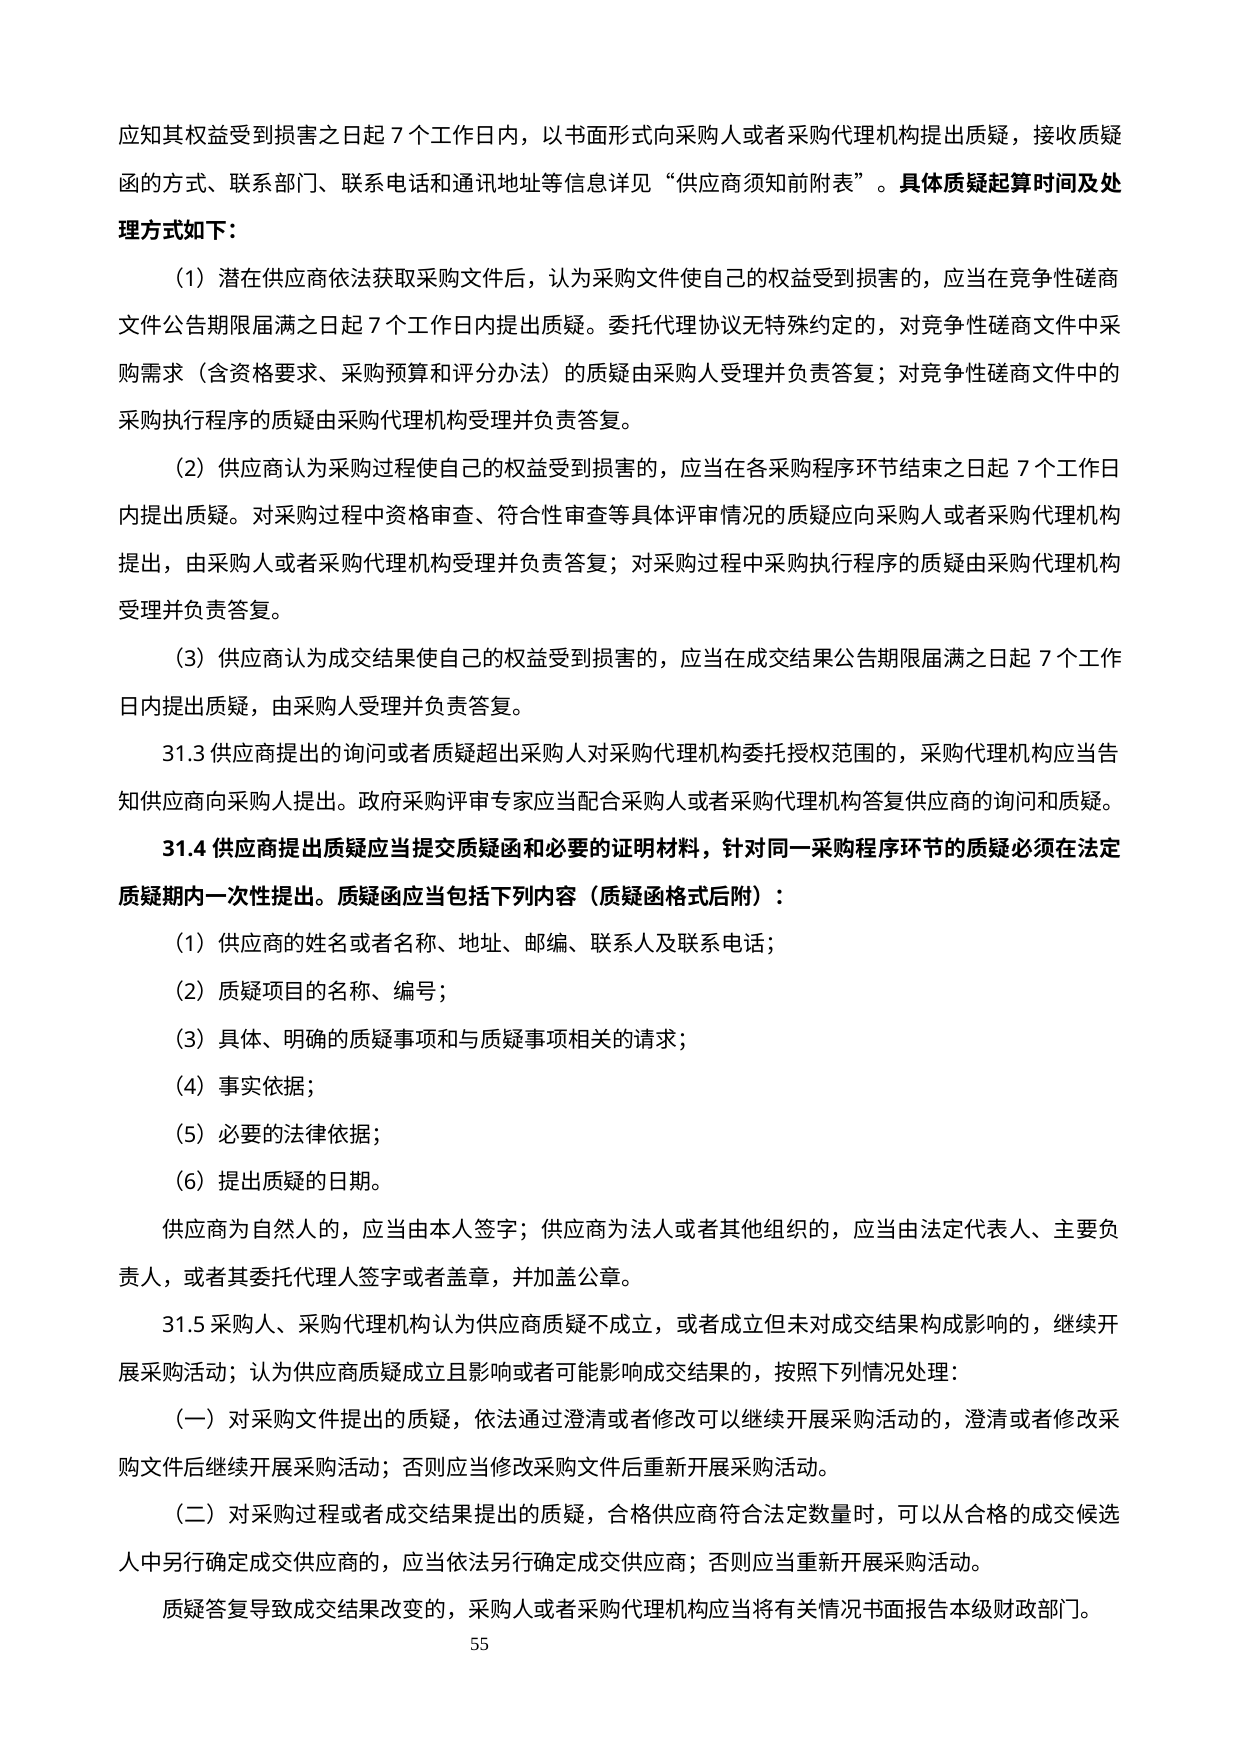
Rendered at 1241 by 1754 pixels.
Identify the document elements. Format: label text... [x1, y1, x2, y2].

text 31.5采购人、采购代理机构认为供应商质疑不成立，或者成立但未对成交结果构成影响的，继续开展采购活动；认为供应商质疑成立且影响或者可能影响成交结果的，按照下列情况处理： [118, 1307, 1122, 1386]
text （2）供应商认为采购过程使自己的权益受到损害的，应当在各采购程序环节结束之日起7个工作日内提出质疑。对采购过程中资格审查、符合性审查等具体评审情况的质疑应向采购人或者采购代理机构提出，由采购人或者采购代理机构受理并负责答复；对采购过程中采购执行程序的质疑由采购代理机构受理并负责答复。 [118, 451, 1122, 625]
text 供应商为自然人的，应当由本人签字；供应商为法人或者其他组织的，应当由法定代表人、主要负责人，或者其委托代理人签字或者盖章，并加盖公章。 [118, 1212, 1122, 1291]
text （1）潜在供应商依法获取采购文件后，认为采购文件使自己的权益受到损害的，应当在竞争性磋商文件公告期限届满之日起7个工作日内提出质疑。委托代理协议无特殊约定的，对竞争性磋商文件中采购需求（含资格要求、采购预算和评分办法）的质疑由采购人受理并负责答复；对竞争性磋商文件中的采购执行程序的质疑由采购代理机构受理并负责答复。 [118, 261, 1122, 435]
text （1）供应商的姓名或者名称、地址、邮编、联系人及联系电话； [118, 926, 1122, 958]
text （2）质疑项目的名称、编号； [118, 974, 1122, 1006]
text （5）必要的法律依据； [118, 1117, 1122, 1148]
text （3）供应商认为成交结果使自己的权益受到损害的，应当在成交结果公告期限届满之日起7个工作日内提出质疑，由采购人受理并负责答复。 [118, 641, 1122, 720]
text （3）具体、明确的质疑事项和与质疑事项相关的请求； [118, 1022, 1122, 1053]
text （一）对采购文件提出的质疑，依法通过澄清或者修改可以继续开展采购活动的，澄清或者修改采购文件后继续开展采购活动；否则应当修改采购文件后重新开展采购活动。 [118, 1402, 1122, 1481]
text 31.3供应商提出的询问或者质疑超出采购人对采购代理机构委托授权范围的，采购代理机构应当告知供应商向采购人提出。政府采购评审专家应当配合采购人或者采购代理机构答复供应商的询问和质疑。 [118, 736, 1122, 815]
text （二）对采购过程或者成交结果提出的质疑，合格供应商符合法定数量时，可以从合格的成交候选人中另行确定成交供应商的，应当依法另行确定成交供应商；否则应当重新开展采购活动。 [118, 1497, 1122, 1576]
text 31.4 供应商提出质疑应当提交质疑函和必要的证明材料，针对同一采购程序环节的质疑必须在法定质疑期内一次性提出。质疑函应当包括下列内容（质疑函格式后附）： [118, 831, 1122, 911]
text （6）提出质疑的日期。 [118, 1164, 1122, 1196]
text （4）事实依据； [118, 1069, 1122, 1101]
text 质疑答复导致成交结果改变的，采购人或者采购代理机构应当将有关情况书面报告本级财政部门。 [118, 1592, 1122, 1624]
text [118, 118, 1122, 245]
